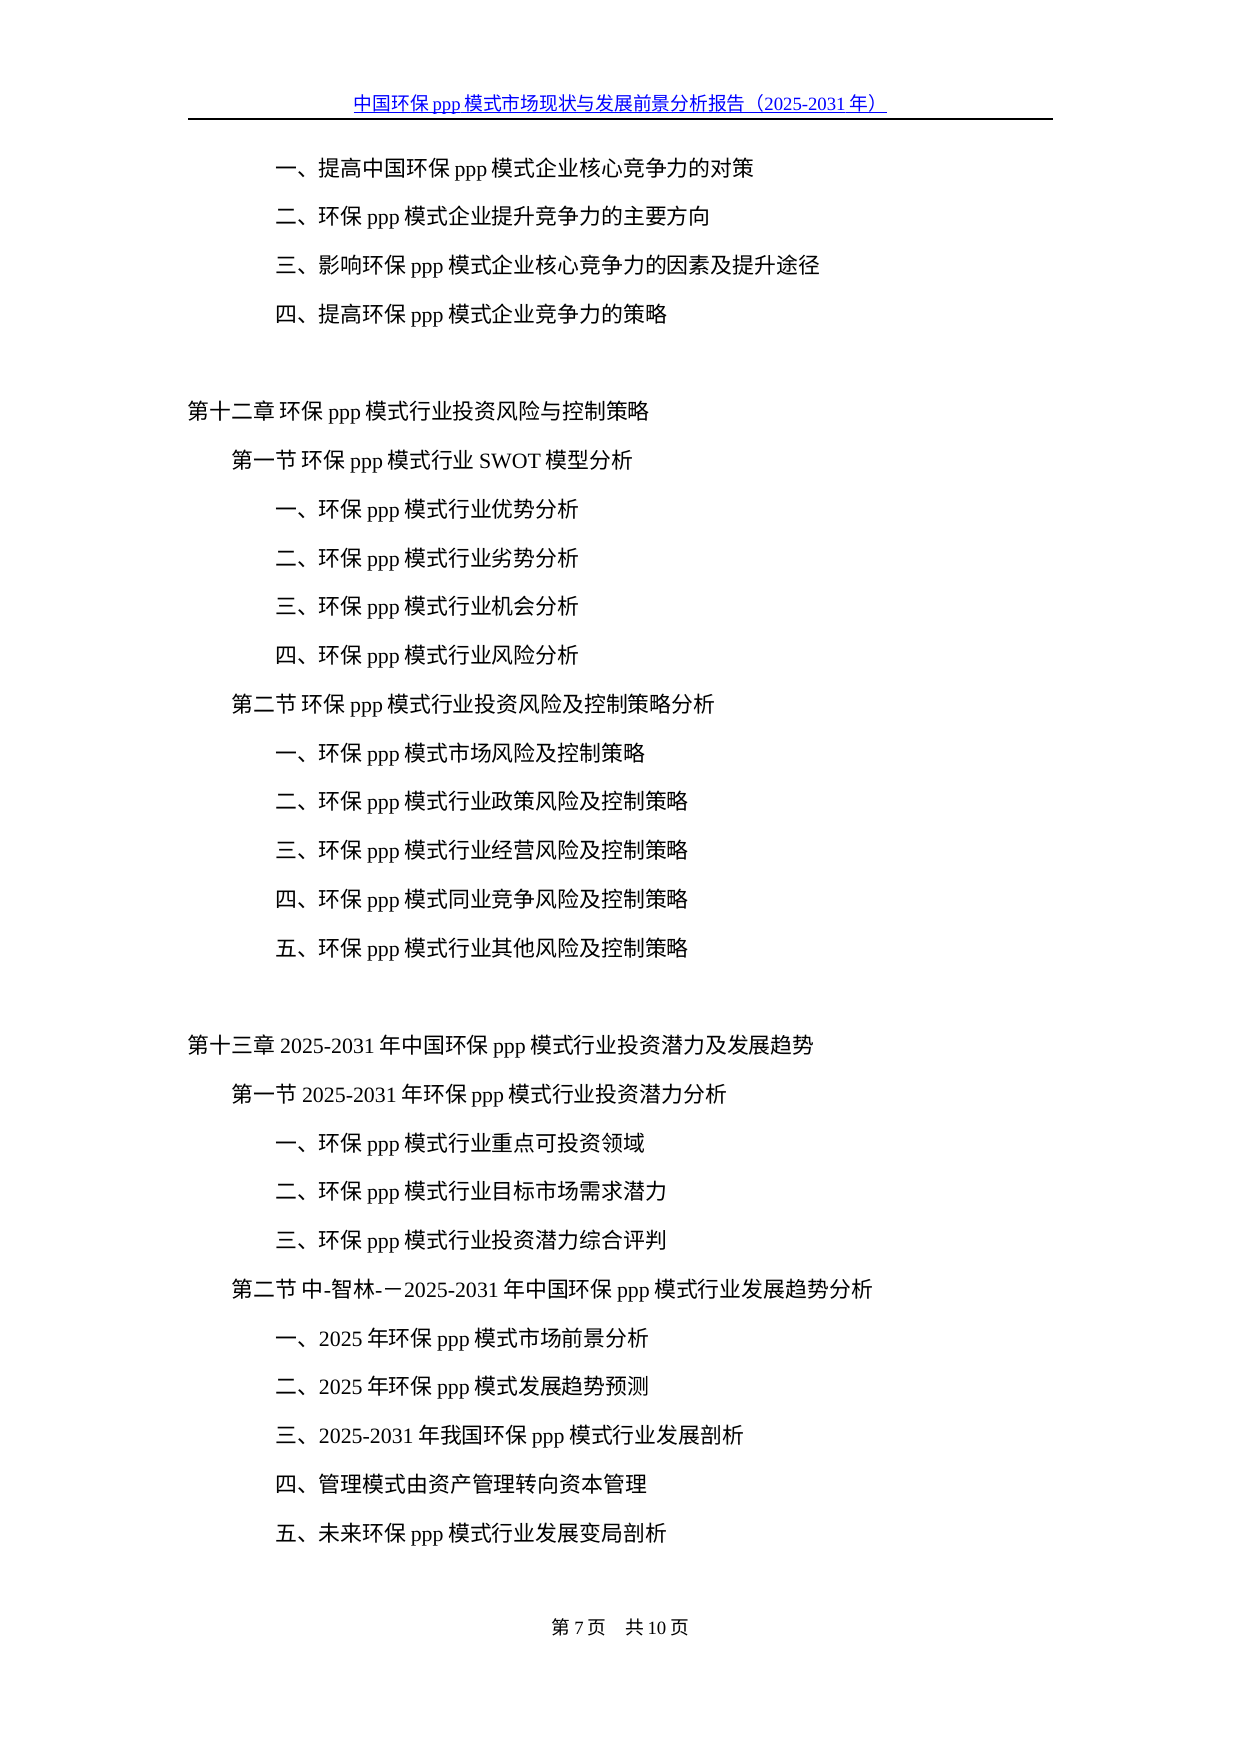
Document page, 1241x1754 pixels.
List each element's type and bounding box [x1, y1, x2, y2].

text [187, 150, 1053, 1548]
